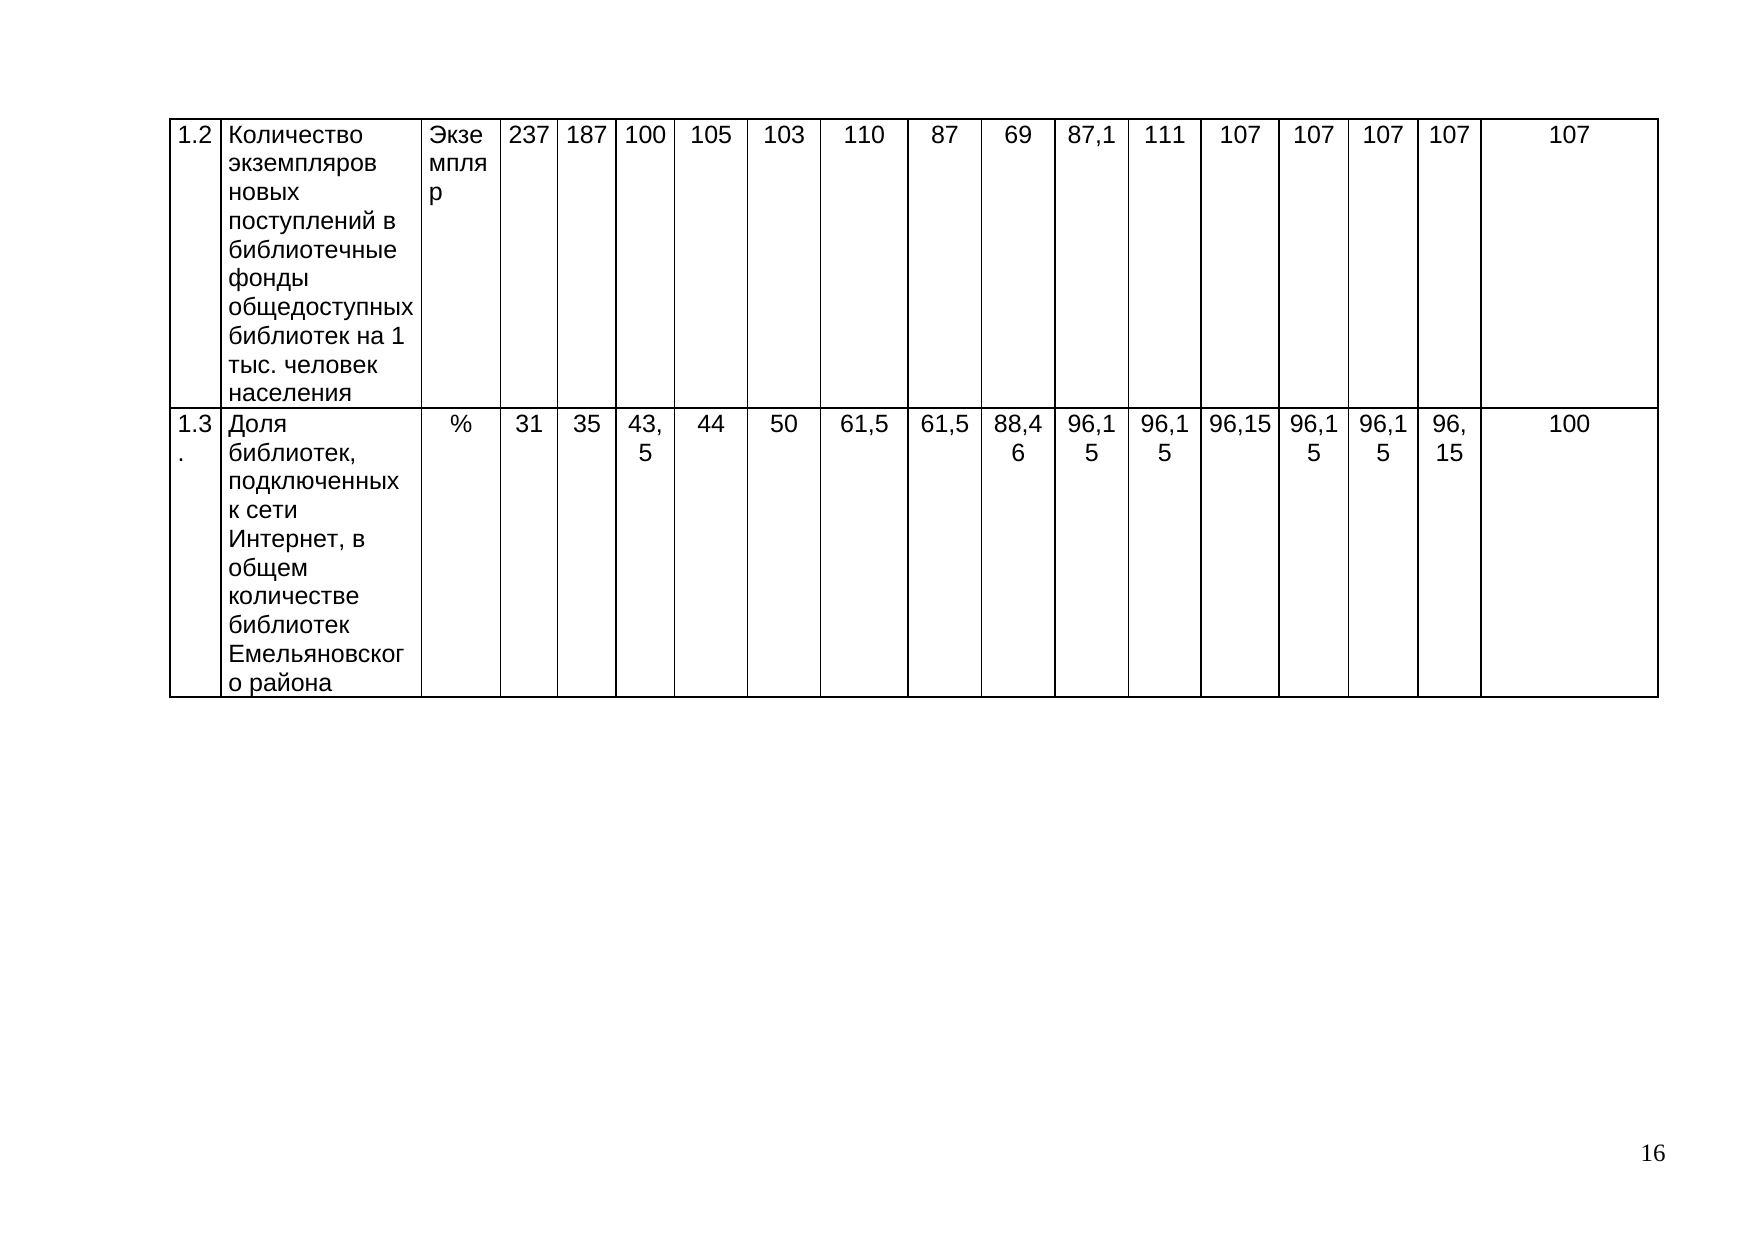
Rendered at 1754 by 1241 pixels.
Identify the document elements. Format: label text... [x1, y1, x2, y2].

table_cell 237 [501, 120, 557, 407]
table_cell 61,5 [909, 409, 981, 696]
table_cell 107 [1419, 120, 1480, 407]
table_cell 107 [1202, 120, 1278, 407]
table_cell 31 [501, 409, 557, 696]
table_cell 105 [675, 120, 747, 407]
table_cell 96,15 [1202, 409, 1278, 696]
table_cell 100 [1482, 409, 1657, 696]
table_cell 107 [1349, 120, 1417, 407]
table_cell 187 [558, 120, 615, 407]
table_cell 87 [909, 120, 981, 407]
table_cell Экземпляр [422, 120, 500, 407]
table_cell 96,15 [1349, 409, 1417, 696]
table_cell 103 [748, 120, 820, 407]
table_cell 61,5 [821, 409, 907, 696]
table_cell 96,15 [1056, 409, 1128, 696]
table_cell 96,15 [1129, 409, 1200, 696]
table_cell 35 [558, 409, 615, 696]
table_cell 96,15 [1419, 409, 1480, 696]
table_cell 100 [617, 120, 674, 407]
table_cell 96,15 [1280, 409, 1348, 696]
table_cell 1.3. [171, 409, 220, 696]
table_cell 110 [821, 120, 907, 407]
table_cell 88,46 [982, 409, 1054, 696]
table_cell 107 [1280, 120, 1348, 407]
table_cell 87,1 [1056, 120, 1128, 407]
table_cell 50 [748, 409, 820, 696]
table_cell 44 [675, 409, 747, 696]
table_cell 1.2 [171, 120, 220, 407]
table_cell % [422, 409, 500, 696]
table_cell 111 [1129, 120, 1200, 407]
table_cell Доля библиотек, подключенных к сети Интернет, в общем количестве библиотек Емельяновского района [222, 409, 421, 696]
table_cell 107 [1482, 120, 1657, 407]
table_cell Количество экземпляров новых поступлений в библиотечные фонды общедоступных библиотек на 1 тыс. человек населения [222, 120, 421, 407]
table_cell 43,5 [617, 409, 674, 696]
table_cell 69 [982, 120, 1054, 407]
